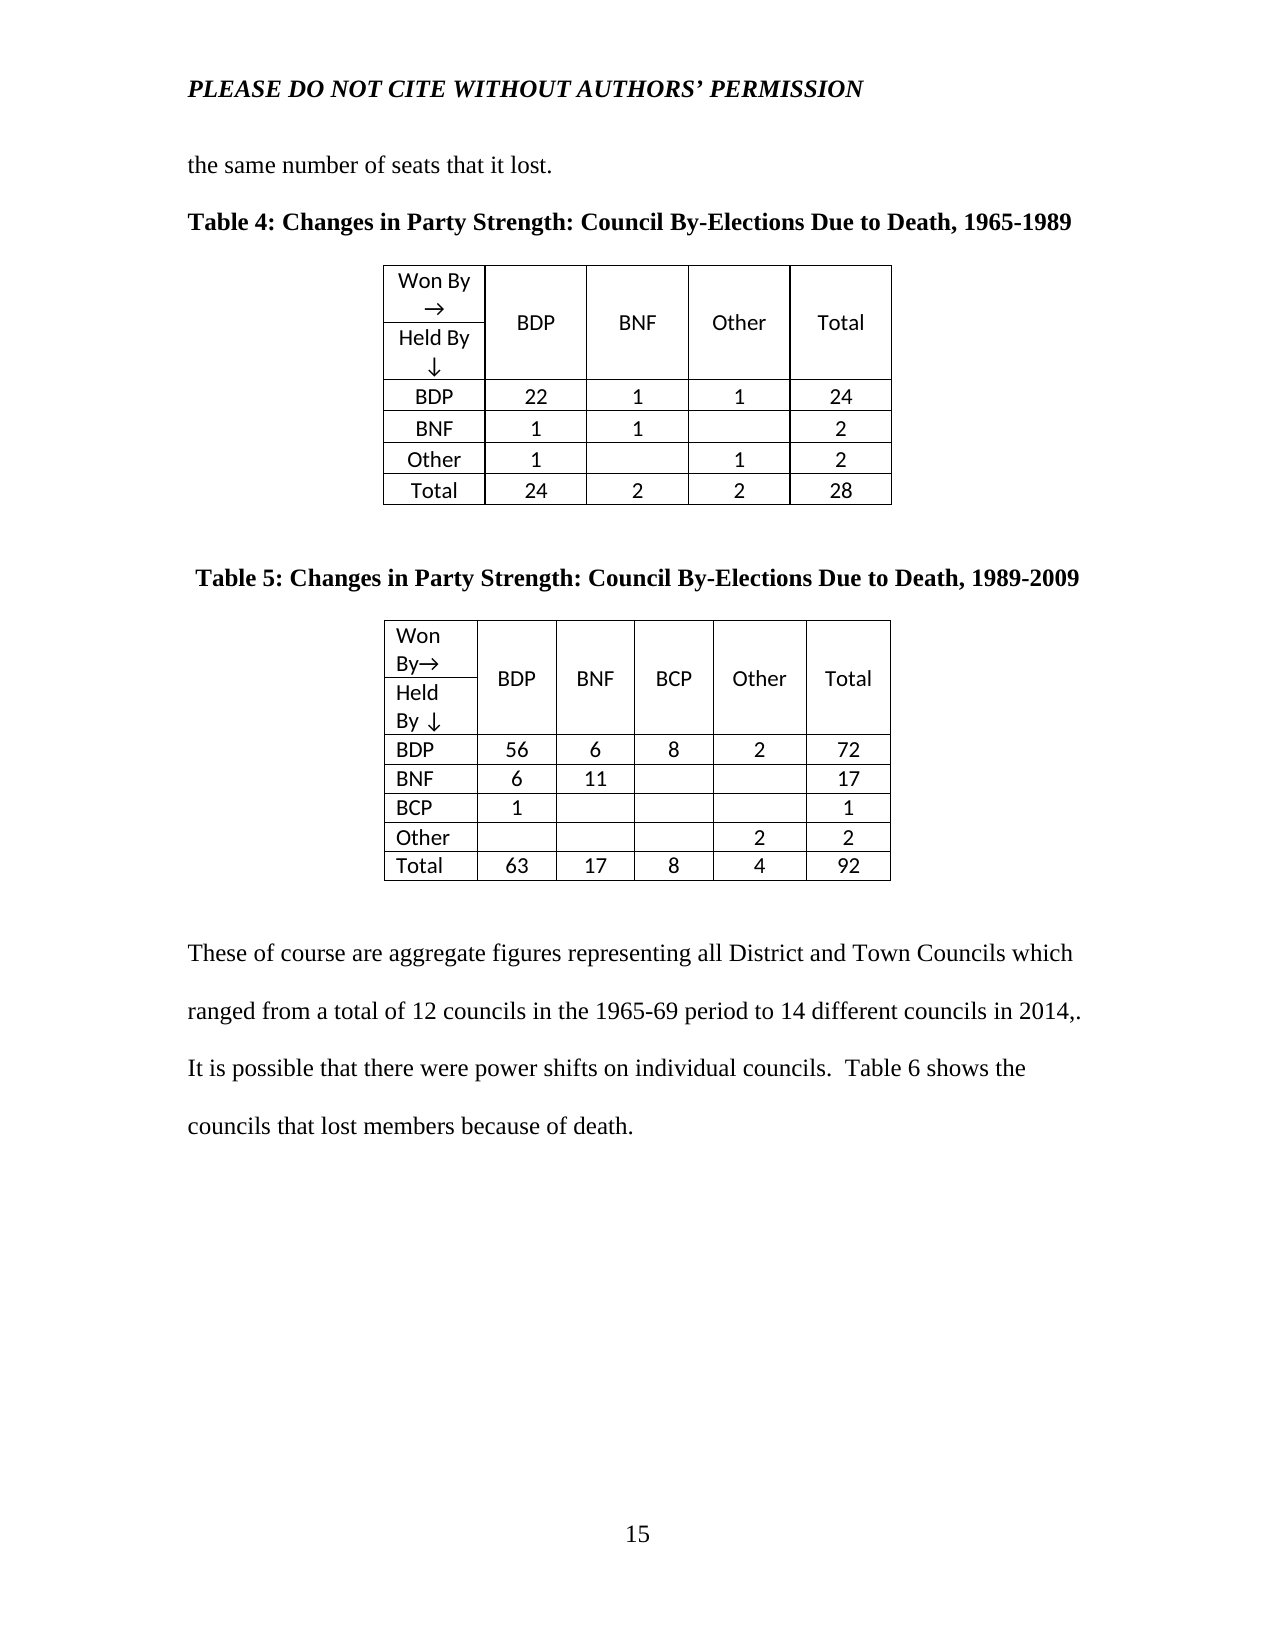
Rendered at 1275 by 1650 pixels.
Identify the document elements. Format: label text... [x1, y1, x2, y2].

table_cell 1 [689, 443, 789, 473]
table_cell 1 [486, 443, 586, 473]
table_cell 22 [486, 380, 586, 410]
table_cell 1 [587, 411, 688, 442]
table_cell BNF [384, 411, 484, 442]
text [187, 150, 1087, 179]
table_cell BDP [384, 380, 484, 410]
table_header BNF [557, 621, 634, 734]
table_header BCP [635, 621, 713, 734]
table_cell 2 [714, 735, 806, 763]
table_cell [635, 794, 713, 822]
table_cell [714, 794, 806, 822]
table_cell 72 [807, 735, 890, 763]
table_header Won By → [384, 266, 484, 322]
table_cell 1 [587, 380, 688, 410]
table_header Won By→ [385, 621, 477, 677]
table_cell [689, 411, 789, 442]
table_cell Total [385, 852, 477, 880]
table_cell BCP [385, 794, 477, 822]
table_cell 24 [791, 380, 891, 410]
table_cell 92 [807, 852, 890, 880]
table_cell BNF [385, 765, 477, 792]
text These of course are aggregate figures representing all District and Town Councils which ranged from a total of 12 councils in the 1965-69 period to 14 different councils in 2014,. It is possible that there were power shifts on individual councils. Table 6 shows the councils that lost members because of death. [187, 938, 1087, 1139]
table_cell [587, 443, 688, 473]
table_header Total [807, 621, 890, 734]
table_cell 2 [791, 411, 891, 442]
table_cell 1 [689, 380, 789, 410]
table_cell 2 [587, 474, 688, 504]
table_cell Total [384, 474, 484, 504]
table_cell 63 [478, 852, 556, 880]
table_cell 1 [486, 411, 586, 442]
table_cell [478, 823, 556, 851]
table_cell 2 [807, 823, 890, 851]
table_cell 1 [807, 794, 890, 822]
table_cell [557, 823, 634, 851]
text Table 4: Changes in Party Strength: Council By-Elections Due to Death, 1965-1989 [187, 207, 1087, 236]
table_cell 24 [486, 474, 586, 504]
table_header BNF [587, 266, 688, 379]
table_cell 2 [791, 443, 891, 473]
table_cell 17 [807, 765, 890, 792]
table_cell Held By ↓ [385, 678, 477, 734]
table_cell 17 [557, 852, 634, 880]
table_header BDP [478, 621, 556, 734]
table_header Other [689, 266, 789, 379]
table_cell 2 [689, 474, 789, 504]
table_cell Other [384, 443, 484, 473]
table_cell [714, 765, 806, 792]
table_cell 8 [635, 735, 713, 763]
text Table 5: Changes in Party Strength: Council By-Elections Due to Death, 1989-2009 [187, 563, 1087, 591]
table_cell 6 [557, 735, 634, 763]
table_header BDP [486, 266, 586, 379]
table_cell [635, 765, 713, 792]
table_cell Held By ↓ [384, 323, 484, 379]
table_cell [635, 823, 713, 851]
table_cell BDP [385, 735, 477, 763]
table_cell 4 [714, 852, 806, 880]
table_cell 1 [478, 794, 556, 822]
table_cell Other [385, 823, 477, 851]
table_cell 11 [557, 765, 634, 792]
table_cell 56 [478, 735, 556, 763]
table_header Total [791, 266, 891, 379]
table_cell 6 [478, 765, 556, 792]
table_header Other [714, 621, 806, 734]
table_cell [557, 794, 634, 822]
table_cell 28 [791, 474, 891, 504]
table_cell 8 [635, 852, 713, 880]
table_cell 2 [714, 823, 806, 851]
